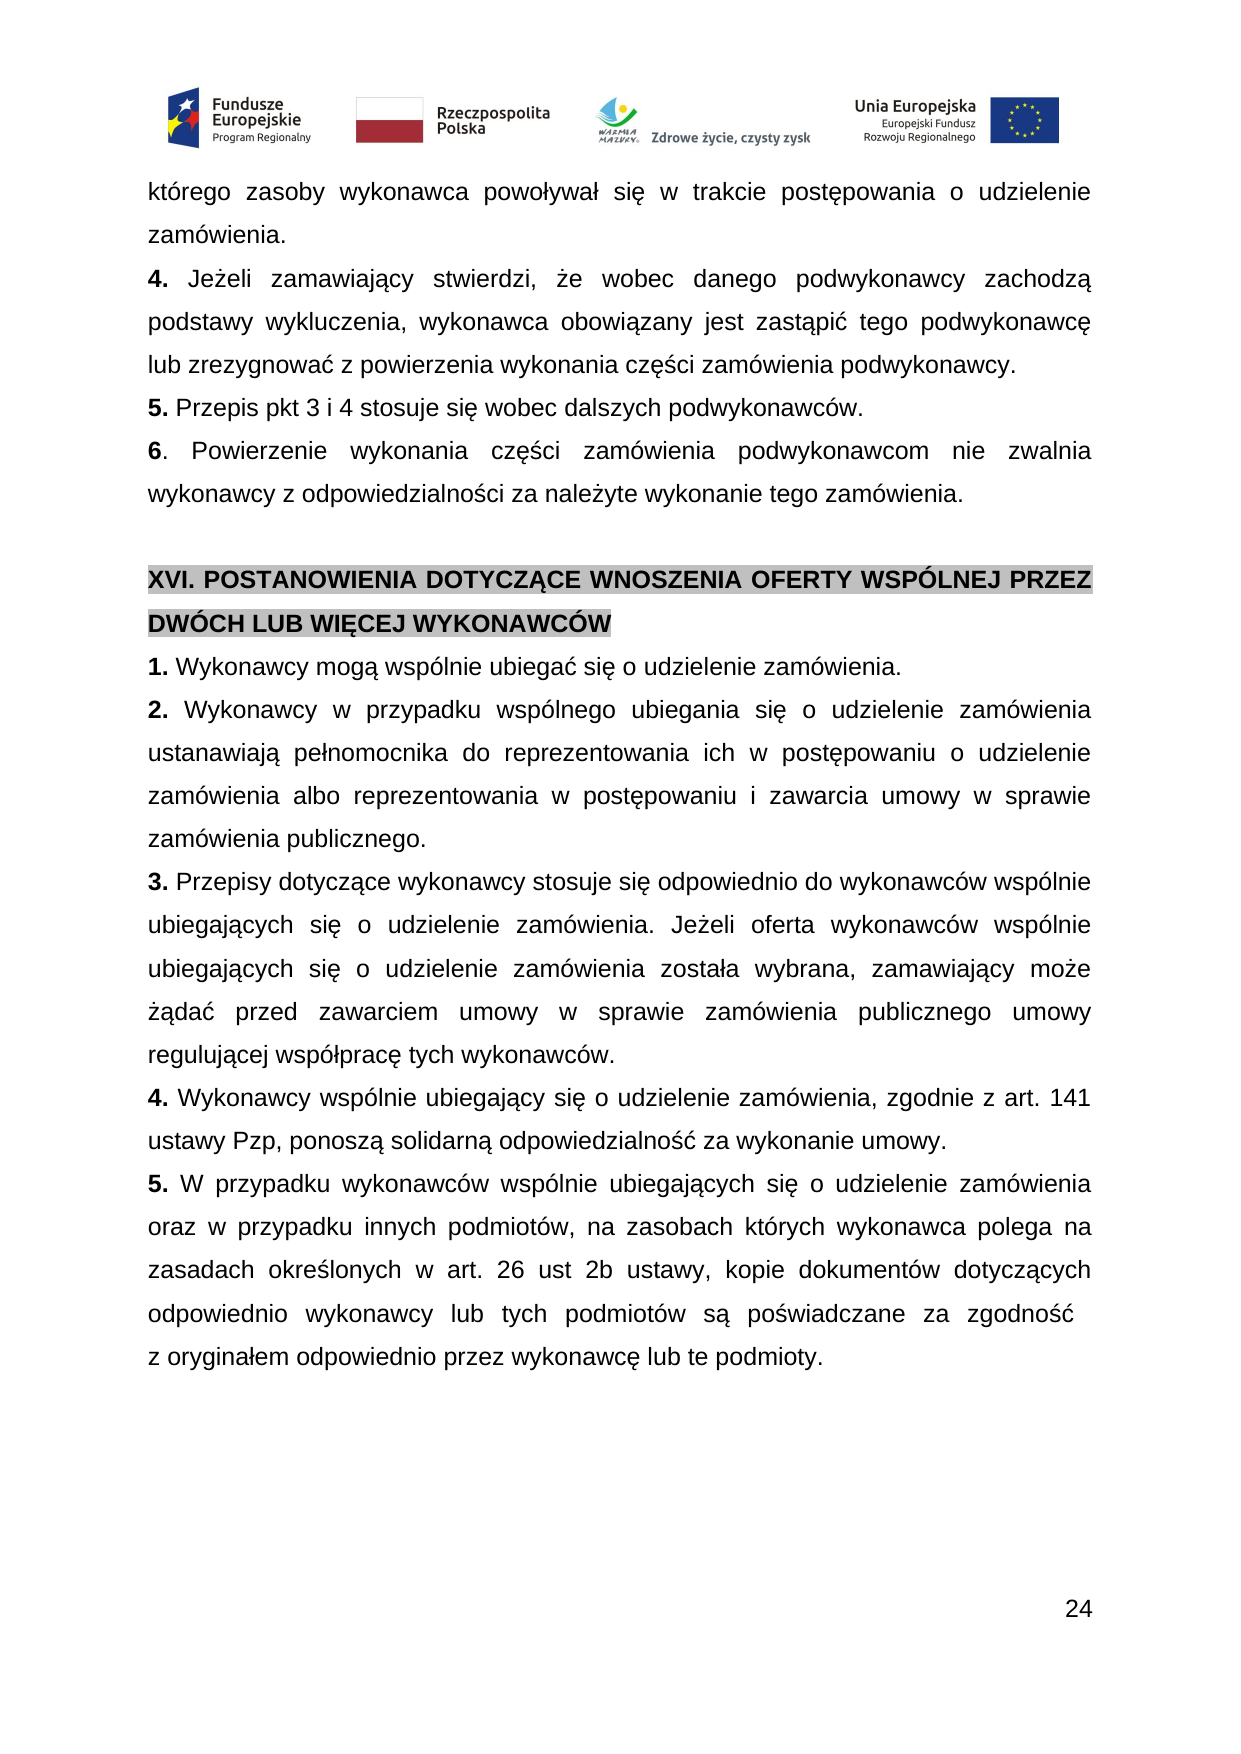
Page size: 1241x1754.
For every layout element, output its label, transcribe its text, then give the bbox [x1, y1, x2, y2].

text 4. Wykonawcy wspólnie ubiegający się o udzielenie zamówienia, zgodnie z art. 141 ustawy Pzp, ponoszą solidarną odpowiedzialność za wykonanie umowy. [148, 1083, 1093, 1155]
text 2. Wykonawcy w przypadku wspólnego ubiegania się o udzielenie zamówienia ustanawiają pełnomocnika do reprezentowania ich w postępowaniu o udzielenie zamówienia albo reprezentowania w postępowaniu i zawarcia umowy w sprawie zamówienia publicznego. [148, 695, 1093, 853]
text 6. Powierzenie wykonania części zamówienia podwykonawcom nie zwalnia wykonawcy z odpowiedzialności za należyte wykonanie tego zamówienia. [148, 436, 1093, 508]
text 3. Przepisy dotyczące wykonawcy stosuje się odpowiednio do wykonawców wspólnie ubiegających się o udzielenie zamówienia. Jeżeli oferta wykonawców wspólnie ubiegających się o udzielenie zamówienia została wybrana, zamawiający może żądać przed zawarciem umowy w sprawie zamówienia publicznego umowy regulującej współpracę tych wykonawców. [148, 867, 1093, 1068]
text 5. Przepis pkt 3 i 4 stosuje się wobec dalszych podwykonawców. [148, 393, 1093, 422]
picture [147, 73, 1079, 163]
text 4. Jeżeli zamawiający stwierdzi, że wobec danego podwykonawcy zachodzą podstawy wykluczenia, wykonawca obowiązany jest zastąpić tego podwykonawcę lub zrezygnować z powierzenia wykonania części zamówienia podwykonawcy. [148, 263, 1093, 378]
text 1. Wykonawcy mogą wspólnie ubiegać się o udzielenie zamówienia. [148, 652, 1093, 680]
text XVI. POSTANOWIENIA DOTYCZĄCE WNOSZENIA OFERTY WSPÓLNEJ PRZEZ DWÓCH LUB WIĘCEJ WYKONAWCÓW [148, 594, 1093, 637]
text 5. W przypadku wykonawców wspólnie ubiegających się o udzielenie zamówienia oraz w przypadku innych podmiotów, na zasobach których wykonawca polega na zasadach określonych w art. 26 ust 2b ustawy, kopie dokumentów dotyczących odpowiednio wykonawcy lub tych podmiotów są poświadczane za zgodność z oryginałem odpowiednio przez wykonawcę lub te podmioty. [148, 1169, 1093, 1370]
